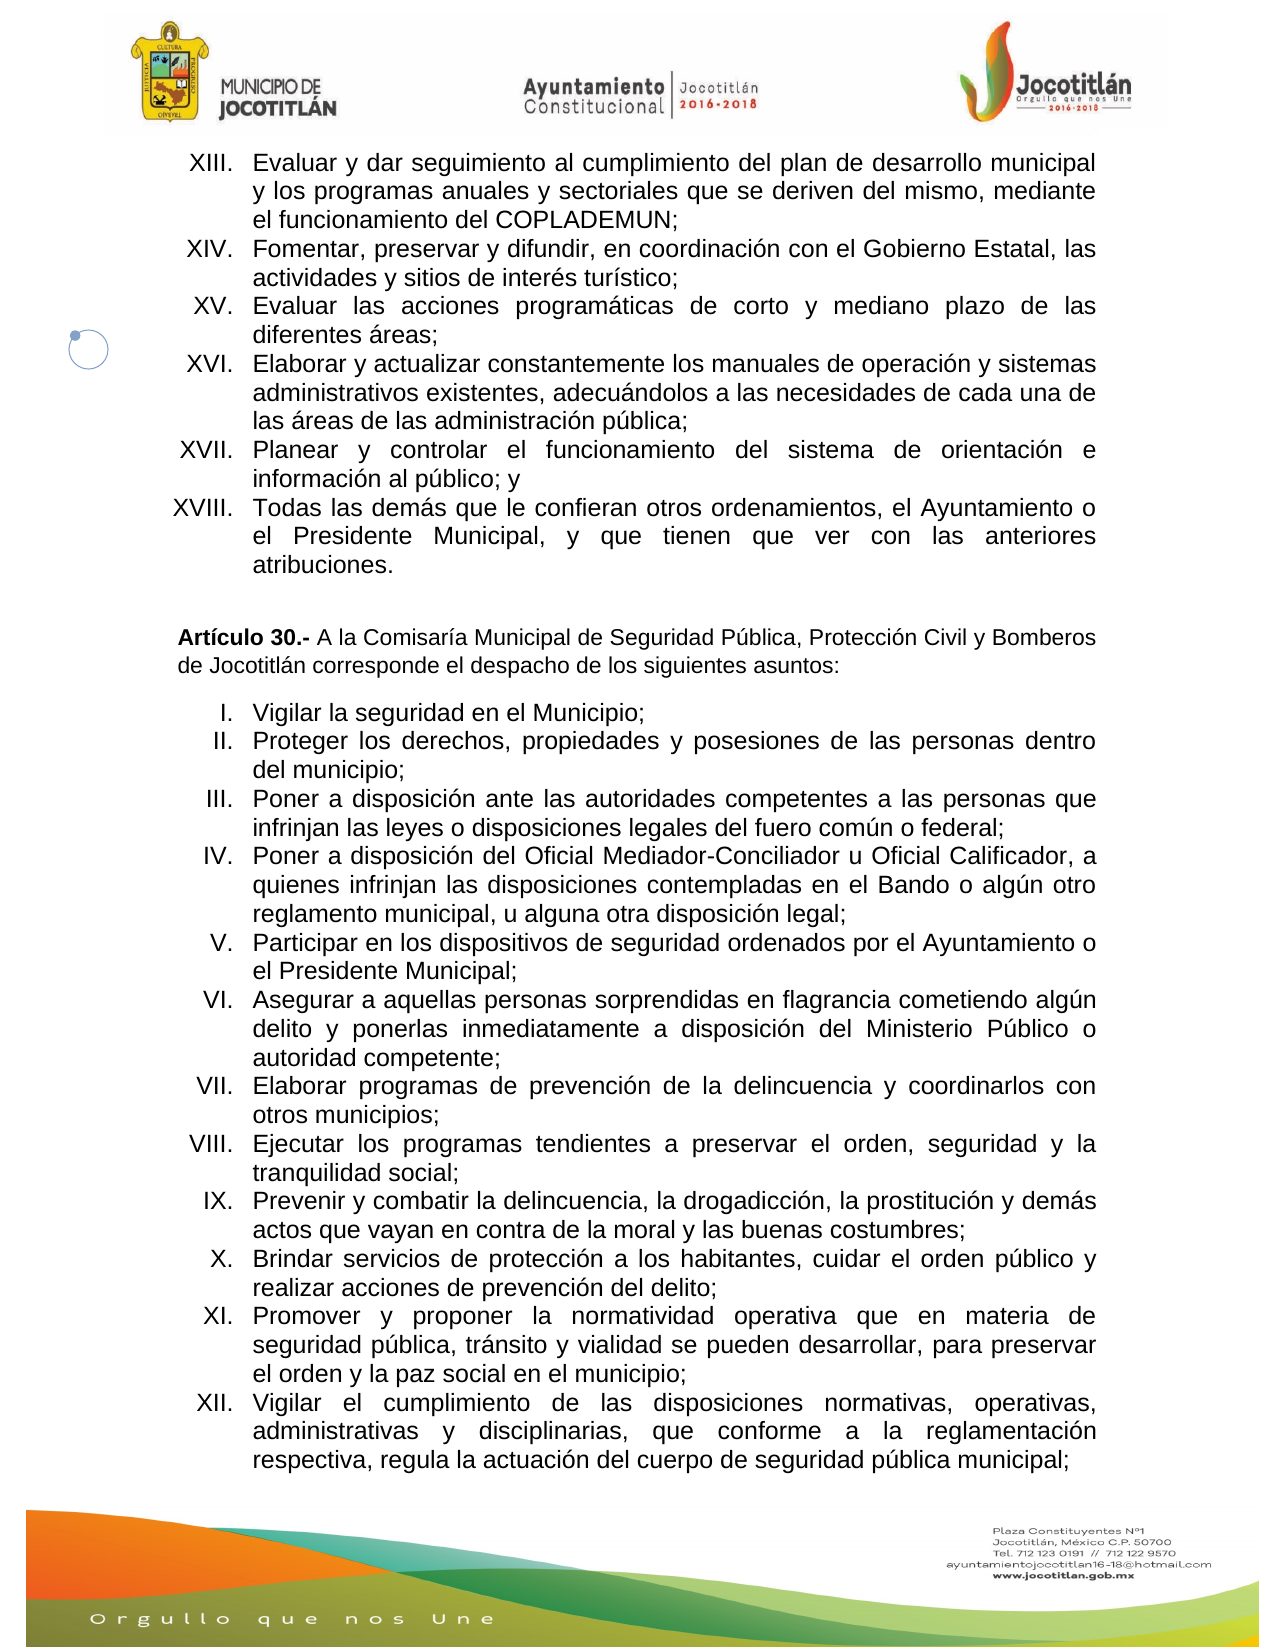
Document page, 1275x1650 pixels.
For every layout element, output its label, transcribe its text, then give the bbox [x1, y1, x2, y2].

list Evaluar y dar seguimiento al cumplimiento del plan de desarrollo municipal y los programas anuales y sectoriales que se deriven del mismo, mediante el funcionamiento del COPLADEMUN; [233, 148, 1098, 234]
list Vigilar el cumplimiento de las disposiciones normativas, operativas, administrativas y disciplinarias, que conforme a la reglamentación respectiva, regula la actuación del cuerpo de seguridad pública municipal; [233, 1387, 1098, 1474]
list Poner a disposición del Oficial Mediador-Conciliador u Oficial Calificador, a quienes infrinjan las disposiciones contempladas en el Bando o algún otro reglamento municipal, u alguna otra disposición legal; [233, 841, 1098, 927]
picture [24, 1502, 1258, 1647]
list Participar en los dispositivos de seguridad ordenados por el Ayuntamiento o el Presidente Municipal; [233, 927, 1098, 985]
list Fomentar, preservar y difundir, en coordinación con el Gobierno Estatal, las actividades y sitios de interés turístico; [233, 234, 1098, 291]
list Brindar servicios de protección a los habitantes, cuidar el orden público y realizar acciones de prevención del delito; [233, 1244, 1098, 1301]
list Evaluar las acciones programáticas de corto y mediano plazo de las diferentes áreas; [233, 291, 1098, 349]
list Promover y proponer la normatividad operativa que en materia de seguridad pública, tránsito y vialidad se pueden desarrollar, para preservar el orden y la paz social en el municipio; [233, 1301, 1098, 1387]
list Elaborar y actualizar constantemente los manuales de operación y sistemas administrativos existentes, adecuándolos a las necesidades de cada una de las áreas de las administración pública; [233, 349, 1098, 435]
list Poner a disposición ante las autoridades competentes a las personas que infrinjan las leyes o disposiciones legales del fuero común o federal; [233, 784, 1098, 841]
list Elaborar programas de prevención de la delincuencia y coordinarlos con otros municipios; [233, 1071, 1098, 1129]
list Prevenir y combatir la delincuencia, la drogadicción, la prostitución y demás actos que vayan en contra de la moral y las buenas costumbres; [233, 1186, 1098, 1244]
text Artículo 30.- A la Comisaría Municipal de Seguridad Pública, Protección Civil y Bomberos de Jocotitlán corresponde el despacho de los siguientes asuntos: [177, 624, 1098, 679]
list Ejecutar los programas tendientes a preservar el orden, seguridad y la tranquilidad social; [233, 1129, 1098, 1186]
list Asegurar a aquellas personas sorprendidas en flagrancia cometiendo algún delito y ponerlas inmediatamente a disposición del Ministerio Público o autoridad competente; [233, 985, 1098, 1071]
list Proteger los derechos, propiedades y posesiones de las personas dentro del municipio; [233, 726, 1098, 784]
picture [105, 11, 1168, 137]
list Planear y controlar el funcionamiento del sistema de orientación e información al público; y [233, 435, 1098, 493]
list Todas las demás que le confieran otros ordenamientos, el Ayuntamiento o el Presidente Municipal, y que tienen que ver con las anteriores atribuciones. [233, 493, 1098, 579]
list Vigilar la seguridad en el Municipio; [233, 697, 1098, 726]
